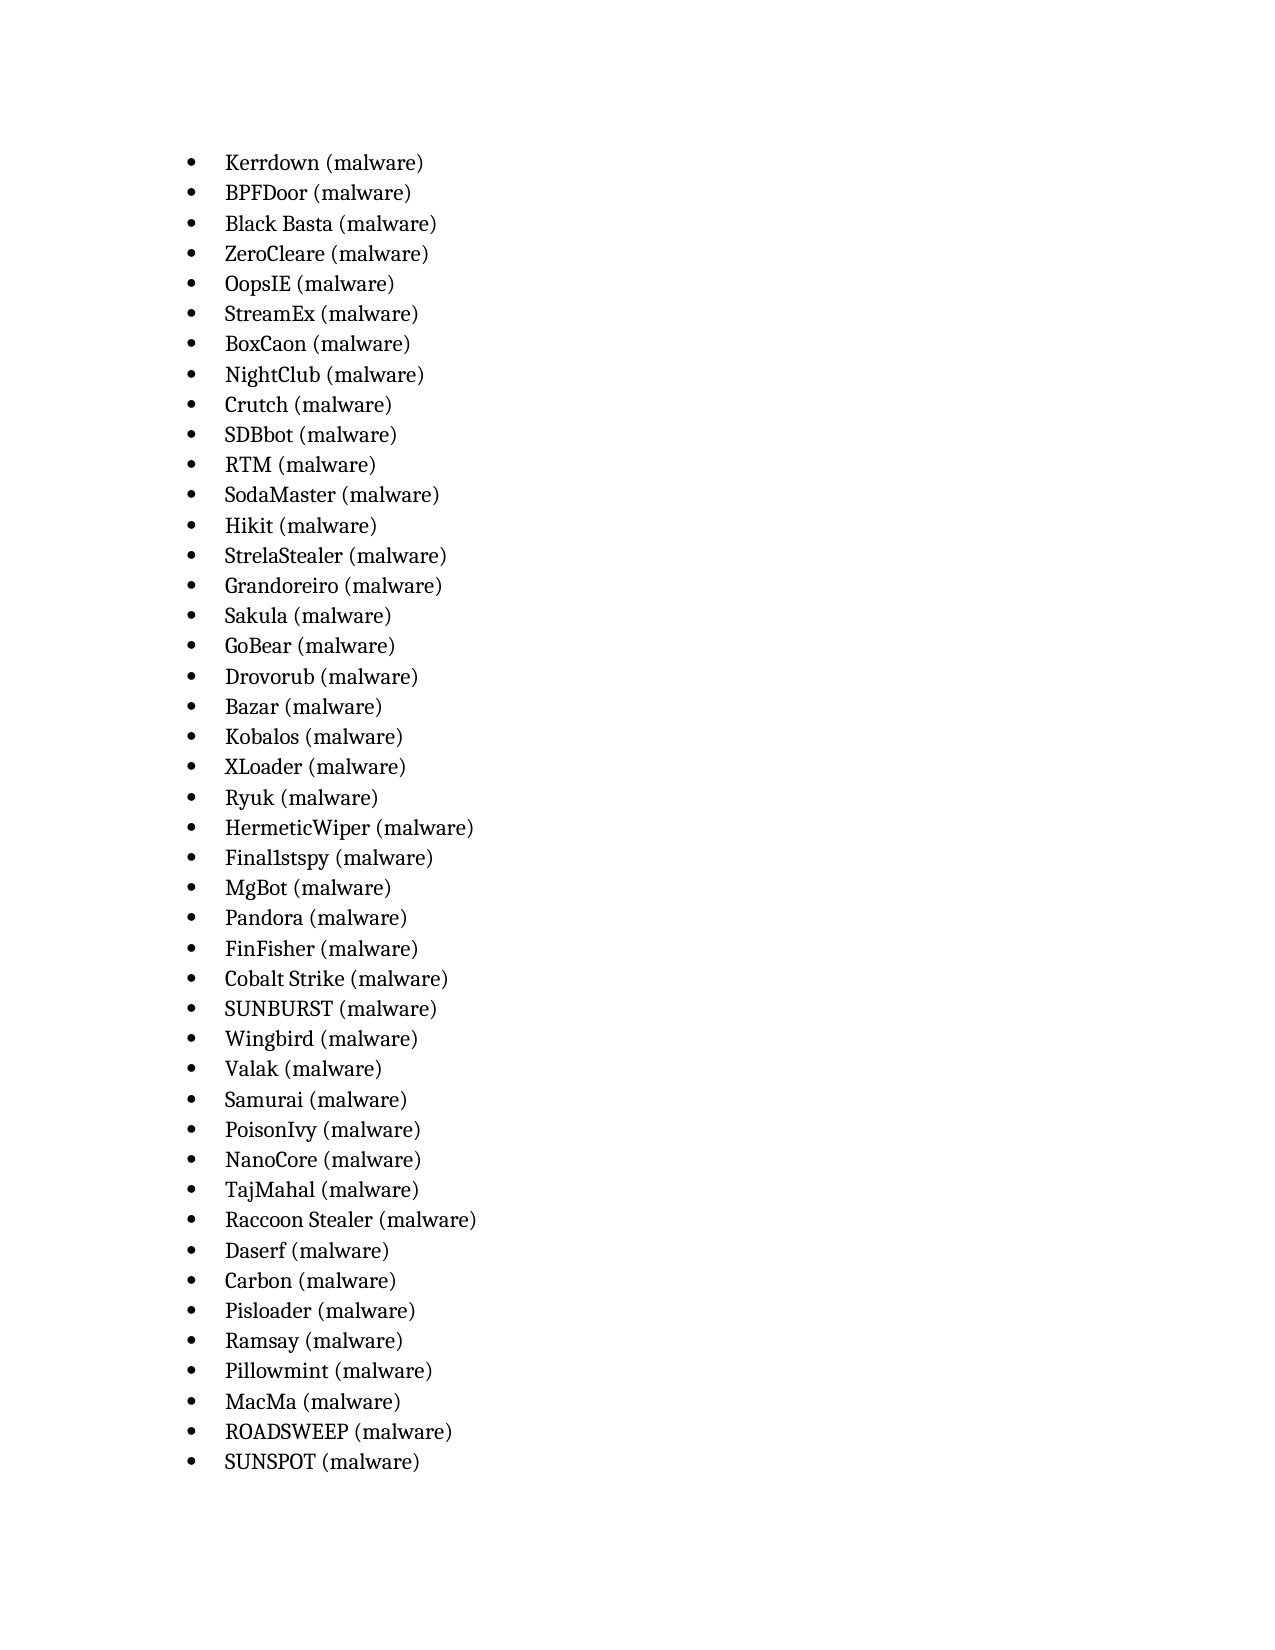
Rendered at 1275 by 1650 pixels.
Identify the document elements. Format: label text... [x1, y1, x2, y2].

list Pillowmint (malware) [187, 1358, 1087, 1385]
list Final1stspy (malware) [187, 845, 1087, 871]
list GoBear (malware) [187, 633, 1087, 660]
list Kobalos (malware) [187, 724, 1087, 750]
list Daserf (malware) [187, 1237, 1087, 1264]
list Sakula (malware) [187, 603, 1087, 629]
list TajMahal (malware) [187, 1177, 1087, 1203]
list SUNSPOT (malware) [187, 1449, 1087, 1475]
list ZeroCleare (malware) [187, 241, 1087, 267]
list FinFisher (malware) [187, 935, 1087, 962]
list Ramsay (malware) [187, 1328, 1087, 1354]
list SDBbot (malware) [187, 422, 1087, 448]
list Crutch (malware) [187, 392, 1087, 418]
list Samurai (malware) [187, 1086, 1087, 1113]
list Carbon (malware) [187, 1268, 1087, 1294]
list Drovorub (malware) [187, 663, 1087, 690]
list StrelaStealer (malware) [187, 543, 1087, 569]
list Kerrdown (malware) [187, 150, 1087, 176]
list Hikit (malware) [187, 512, 1087, 539]
list Cobalt Strike (malware) [187, 966, 1087, 992]
list NightClub (malware) [187, 361, 1087, 388]
list XLoader (malware) [187, 754, 1087, 781]
list Raccoon Stealer (malware) [187, 1207, 1087, 1234]
list Black Basta (malware) [187, 210, 1087, 237]
list Valak (malware) [187, 1056, 1087, 1083]
list ROADSWEEP (malware) [187, 1419, 1087, 1445]
list BoxCaon (malware) [187, 331, 1087, 358]
list OopsIE (malware) [187, 271, 1087, 297]
list Pisloader (malware) [187, 1298, 1087, 1324]
list Pandora (malware) [187, 905, 1087, 932]
list SUNBURST (malware) [187, 996, 1087, 1022]
list NanoCore (malware) [187, 1147, 1087, 1173]
list PoisonIvy (malware) [187, 1117, 1087, 1143]
list Wingbird (malware) [187, 1026, 1087, 1052]
list MacMa (malware) [187, 1388, 1087, 1415]
list BPFDoor (malware) [187, 180, 1087, 207]
list Grandoreiro (malware) [187, 573, 1087, 599]
list RTM (malware) [187, 452, 1087, 478]
list SodaMaster (malware) [187, 482, 1087, 509]
list Bazar (malware) [187, 694, 1087, 720]
list StreamEx (malware) [187, 301, 1087, 327]
list Ryuk (malware) [187, 784, 1087, 811]
list HermeticWiper (malware) [187, 814, 1087, 841]
list MgBot (malware) [187, 875, 1087, 901]
